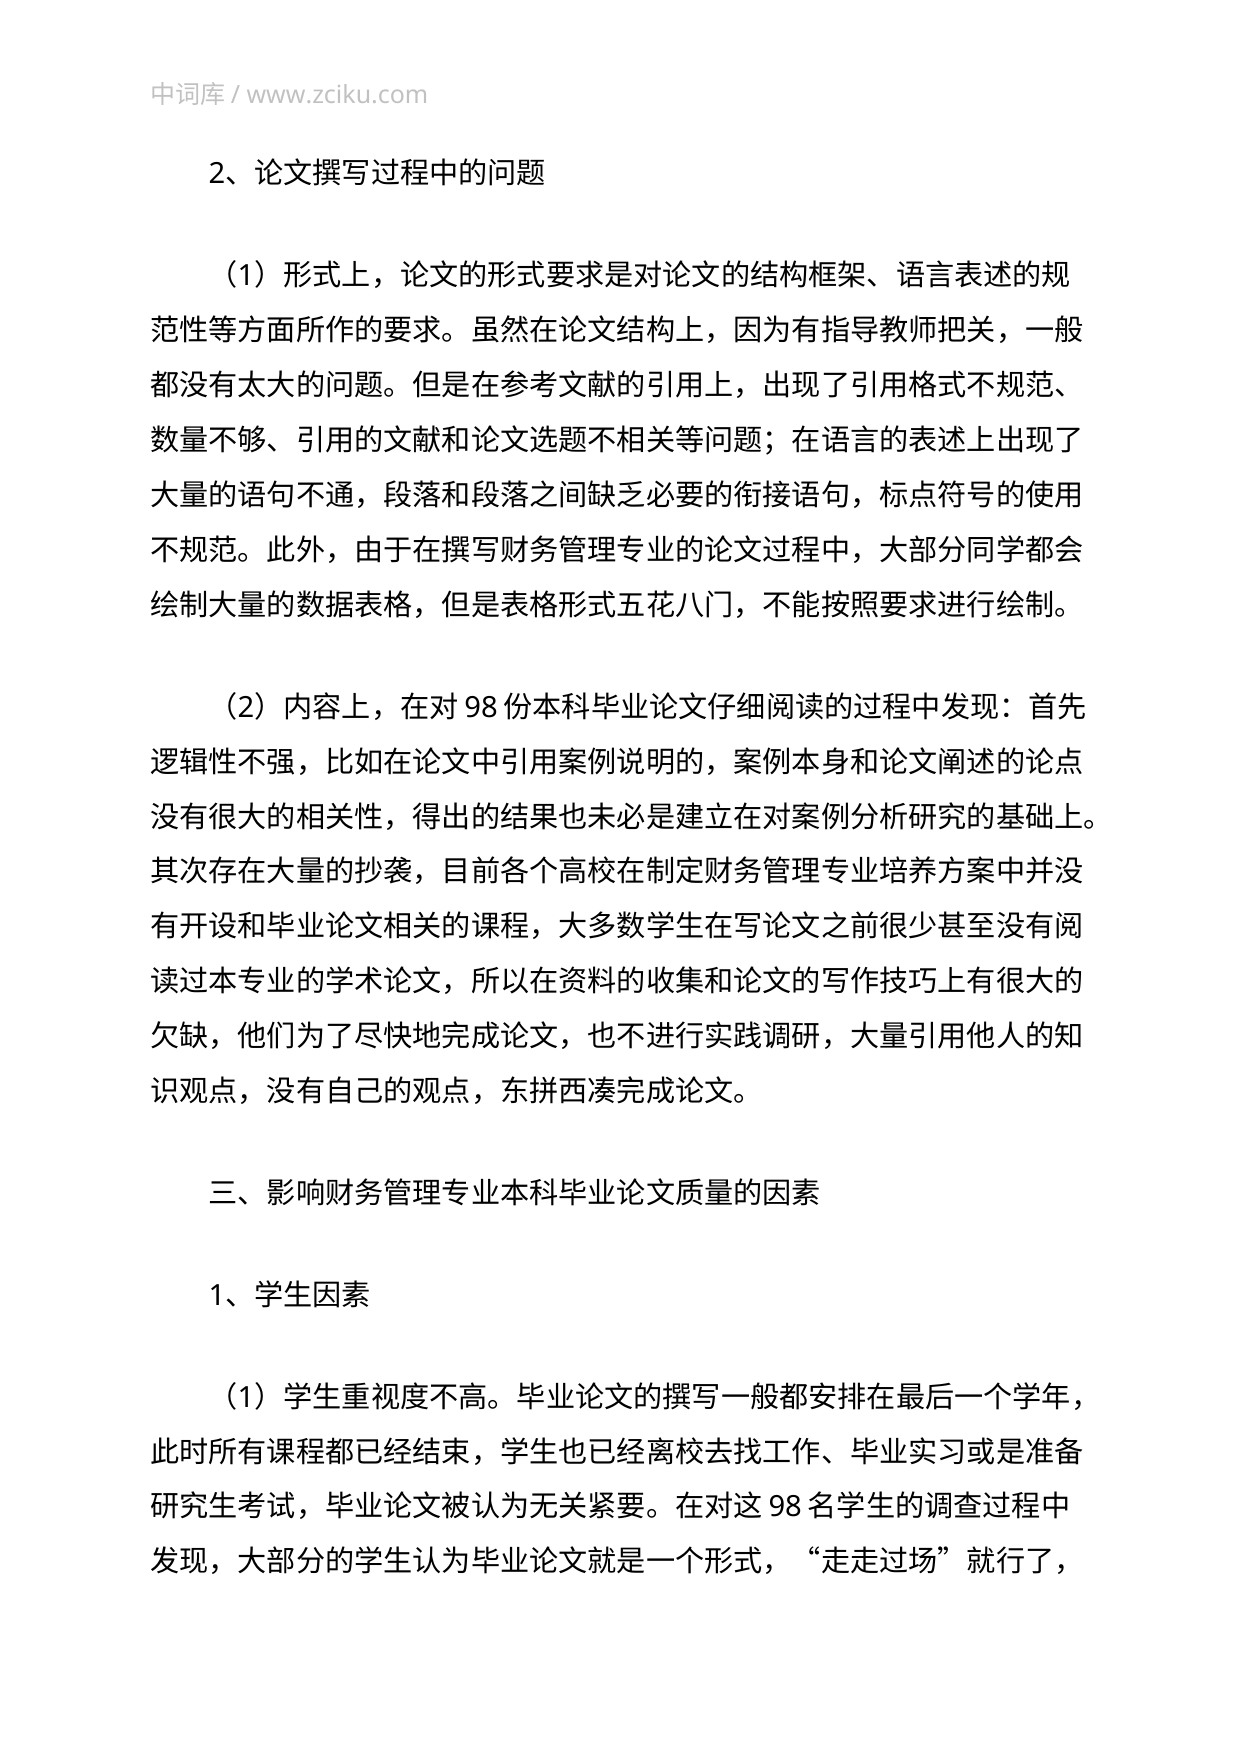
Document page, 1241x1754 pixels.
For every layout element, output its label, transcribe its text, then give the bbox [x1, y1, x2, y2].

text （2）内容上，在对98份本科毕业论文仔细阅读的过程中发现：首先逻辑性不强，比如在论文中引用案例说明的，案例本身和论文阐述的论点没有很大的相关性，得出的结果也未必是建立在对案例分析研究的基础上。其次存在大量的抄袭，目前各个高校在制定财务管理专业培养方案中并没有开设和毕业论文相关的课程，大多数学生在写论文之前很少甚至没有阅读过本专业的学术论文，所以在资料的收集和论文的写作技巧上有很大的欠缺，他们为了尽快地完成论文，也不进行实践调研，大量引用他人的知识观点，没有自己的观点，东拼西凑完成论文。 [150, 683, 1090, 1110]
text 三、影响财务管理专业本科毕业论文质量的因素 [150, 1169, 1090, 1212]
text 1、学生因素 [150, 1271, 1090, 1313]
text （1）形式上，论文的形式要求是对论文的结构框架、语言表述的规范性等方面所作的要求。虽然在论文结构上，因为有指导教师把关，一般都没有太大的问题。但是在参考文献的引用上，出现了引用格式不规范、数量不够、引用的文献和论文选题不相关等问题；在语言的表述上出现了大量的语句不通，段落和段落之间缺乏必要的衔接语句，标点符号的使用不规范。此外，由于在撰写财务管理专业的论文过程中，大部分同学都会绘制大量的数据表格，但是表格形式五花八门，不能按照要求进行绘制。 [150, 252, 1090, 624]
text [150, 1373, 1090, 1580]
text 2、论文撰写过程中的问题 [150, 150, 1090, 192]
